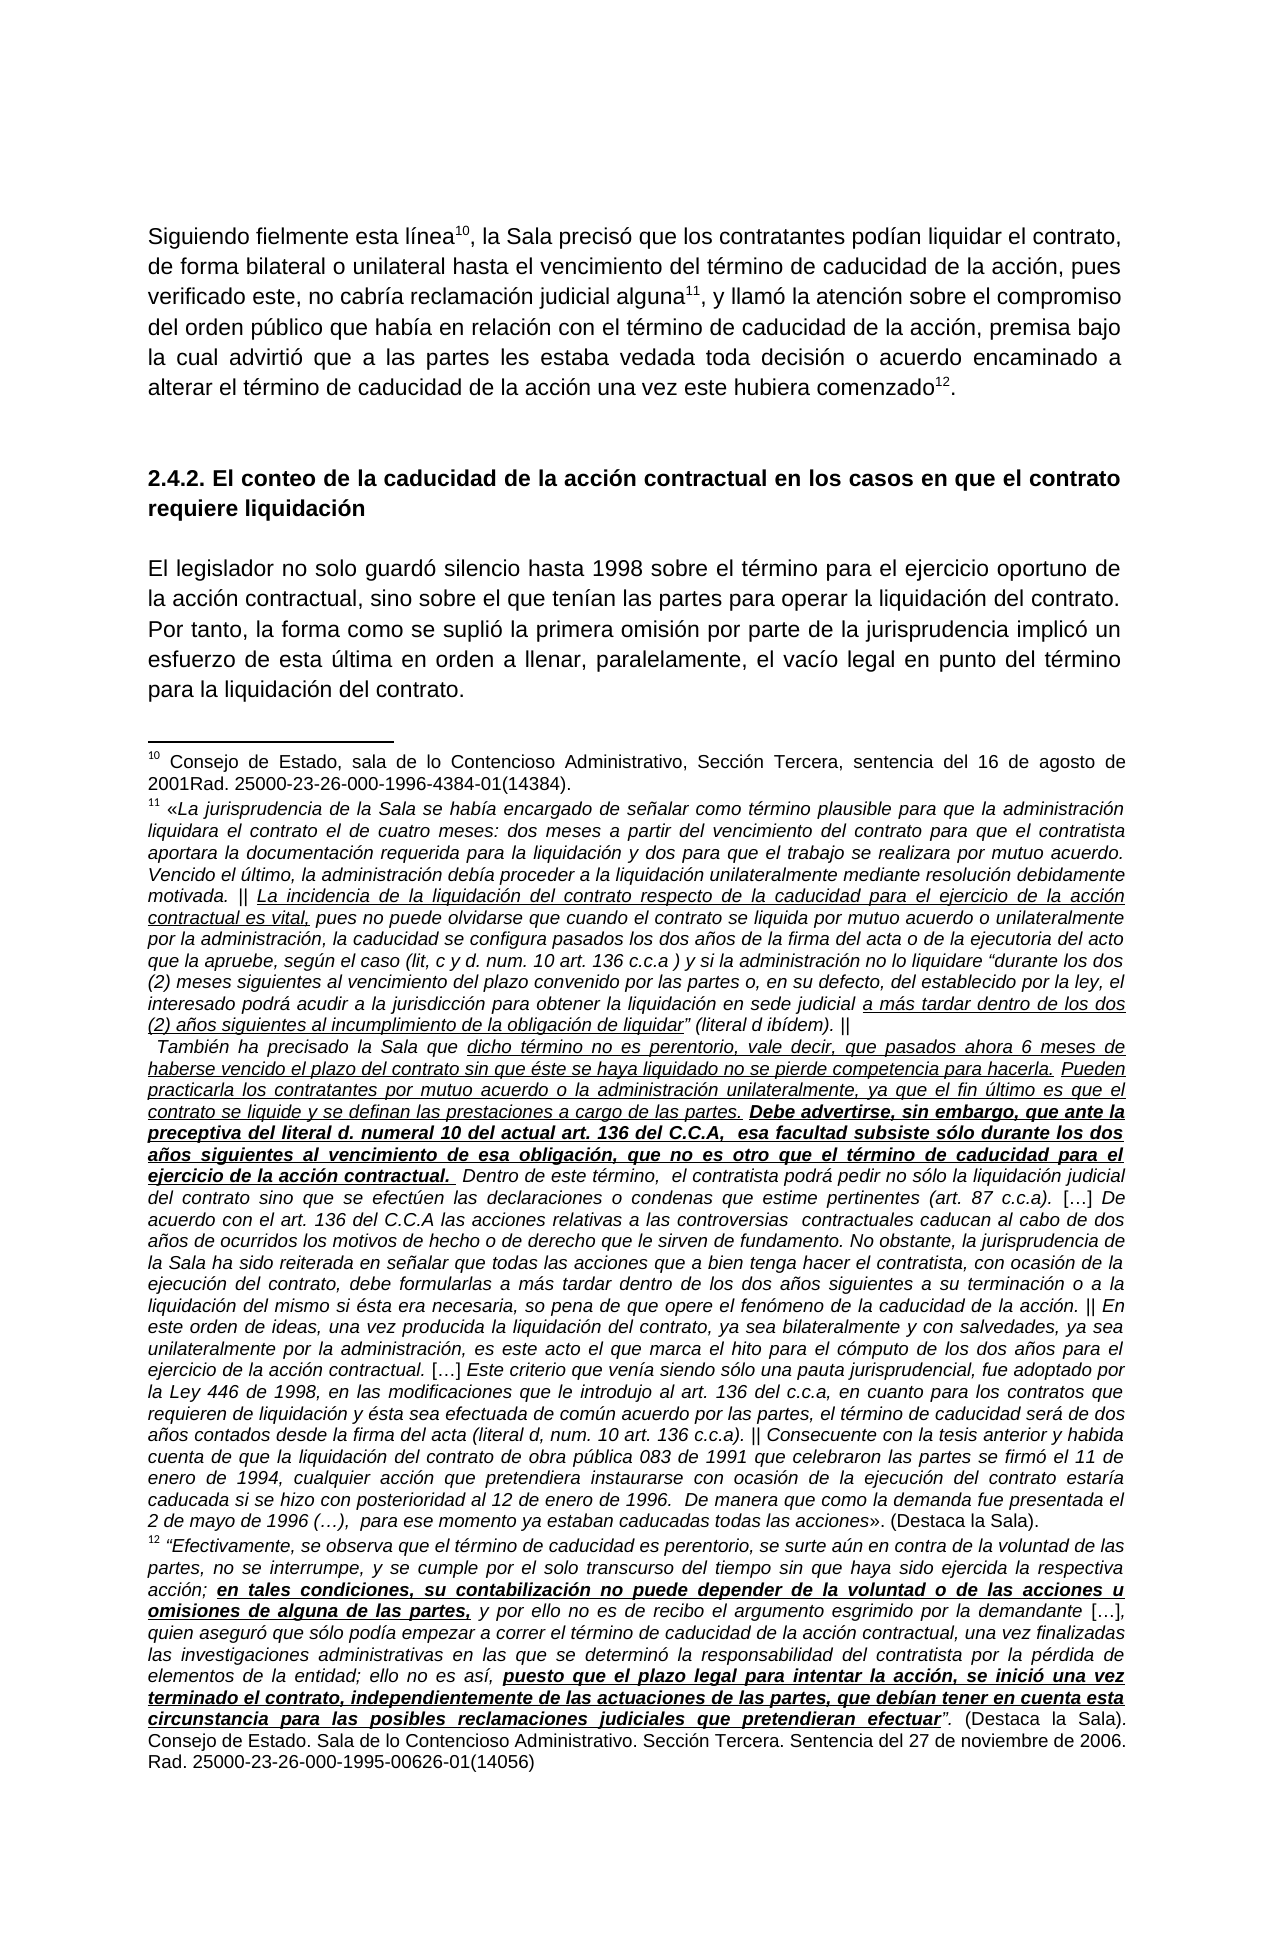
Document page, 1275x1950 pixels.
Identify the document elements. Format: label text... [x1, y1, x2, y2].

text 2.4.2. El conteo de la caducidad de la acción contractual en los casos en que el contrato requiere liquidación [148, 464, 1122, 521]
text Siguiendo fielmente esta línea, la Sala precisó que los contratantes podían liquidar el contrato, de forma bilateral o unilateral hasta el vencimiento del término de caducidad de la acción, pues verificado este, no cabría reclamación judicial alguna, y llamó la atención sobre el compromiso del orden público que había en relación con el término de caducidad de la acción, premisa bajo la cual advirtió que a las partes les estaba vedada toda decisión o acuerdo encaminado a alterar el término de caducidad de la acción una vez este hubiera comenzado. [148, 223, 1122, 400]
text El legislador no solo guardó silencio hasta 1998 sobre el término para el ejercicio oportuno de la acción contractual, sino sobre el que tenían las partes para operar la liquidación del contrato. Por tanto, la forma como se suplió la primera omisión por parte de la jurisprudencia implicó un esfuerzo de esta última en orden a llenar, paralelamente, el vacío legal en punto del término para la liquidación del contrato. [148, 555, 1122, 702]
